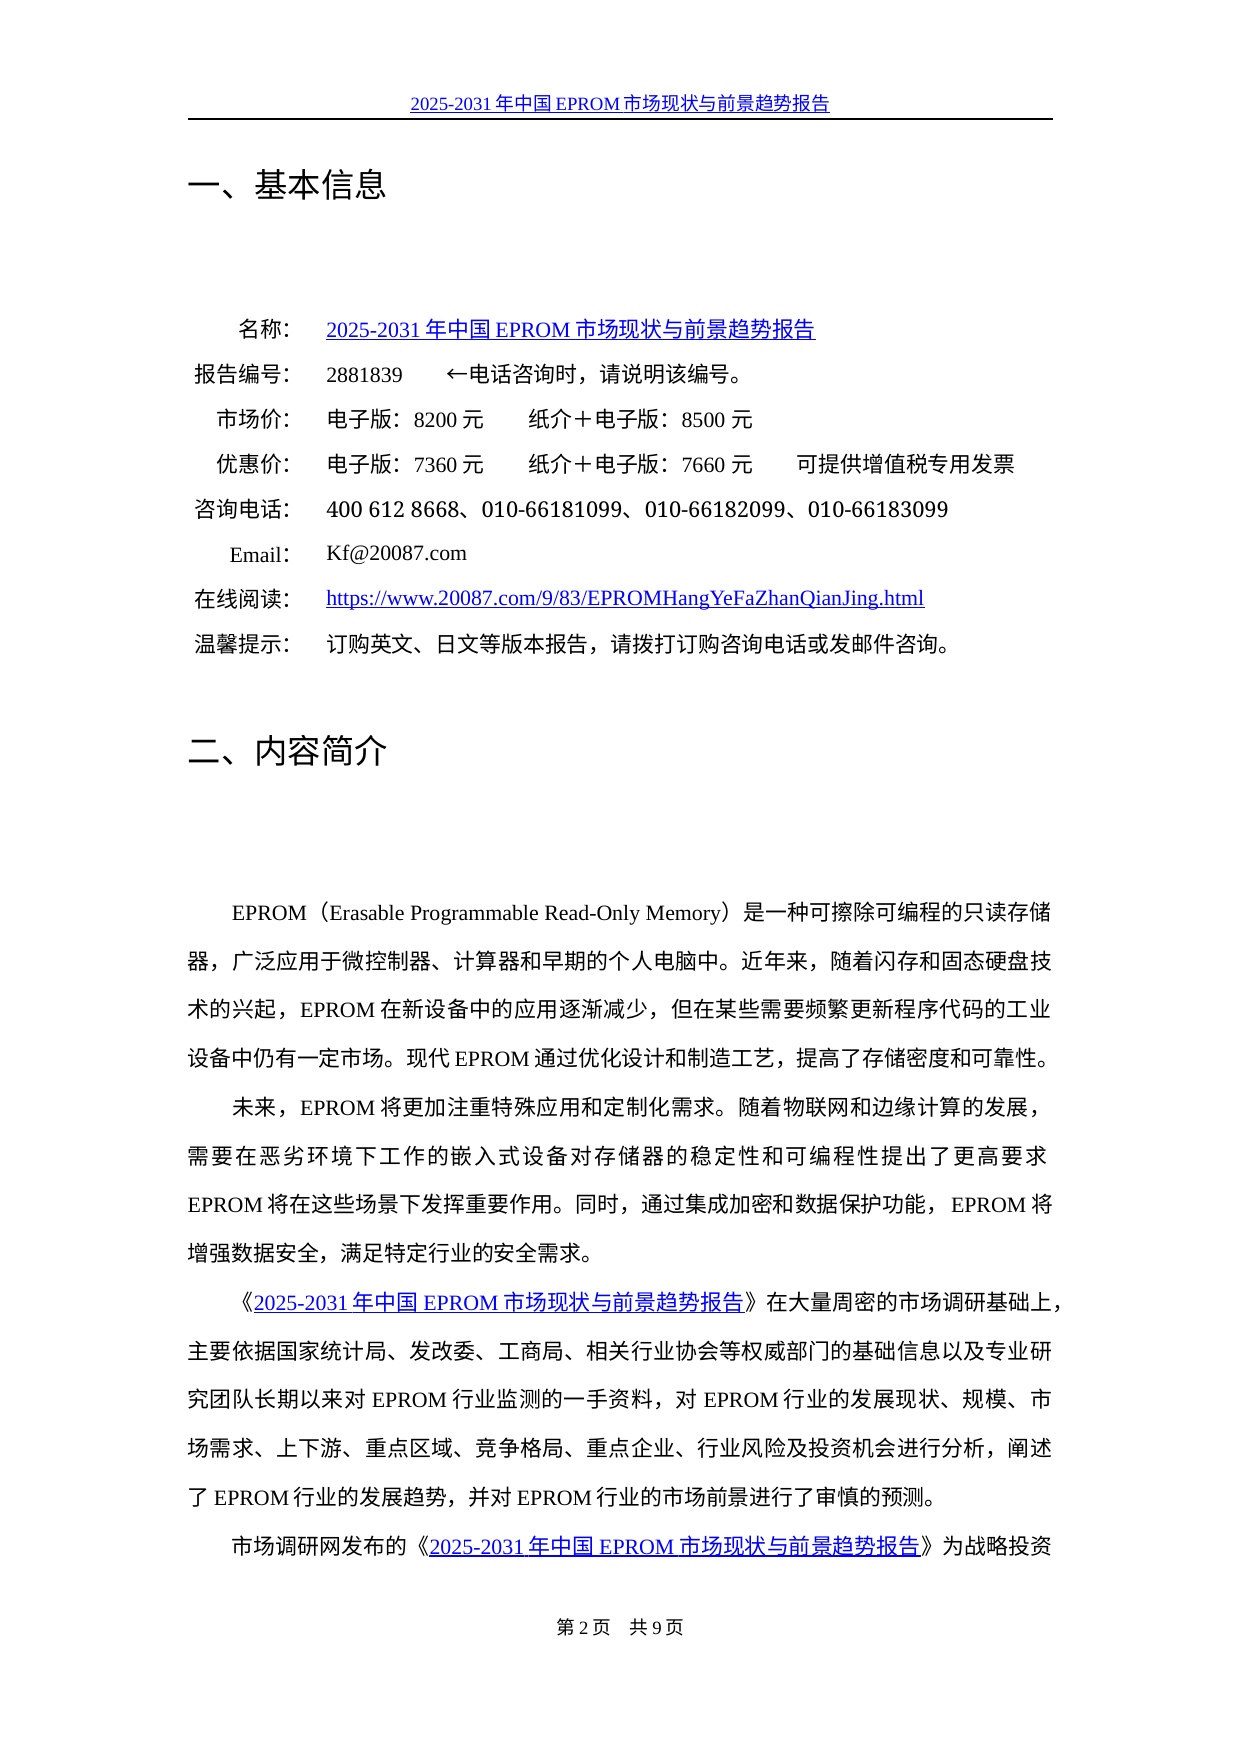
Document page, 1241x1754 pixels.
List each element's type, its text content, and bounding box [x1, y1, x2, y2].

table_cell 电子版：7360 元 纸介＋电子版：7660 元 可提供增值税专用发票 [315, 447, 1073, 492]
title 二、内容简介 [187, 717, 1053, 782]
table_cell 优惠价： [167, 447, 315, 492]
table_cell Email： [167, 537, 315, 582]
table_cell 2881839 ←电话咨询时，请说明该编号。 [315, 357, 1073, 402]
table_cell 400 612 8668、010-66181099、010-66182099、010-66183099 [315, 492, 1073, 537]
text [187, 894, 1053, 1561]
table_cell Kf@20087.com [315, 537, 1073, 582]
table_cell 咨询电话： [167, 492, 315, 537]
table_cell 报告编号： [167, 357, 315, 402]
table_header 2025-2031年中国EPROM市场现状与前景趋势报告 [315, 312, 1073, 357]
table_cell 订购英文、日文等版本报告，请拨打订购咨询电话或发邮件咨询。 [315, 627, 1073, 672]
table_cell [315, 582, 1073, 627]
table_header 名称： [167, 312, 315, 357]
table_cell 温馨提示： [167, 627, 315, 672]
table_cell 市场价： [167, 402, 315, 447]
table_cell 在线阅读： [167, 582, 315, 627]
title 一、基本信息 [187, 150, 1053, 215]
table_cell 电子版：8200 元 纸介＋电子版：8500 元 [315, 402, 1073, 447]
